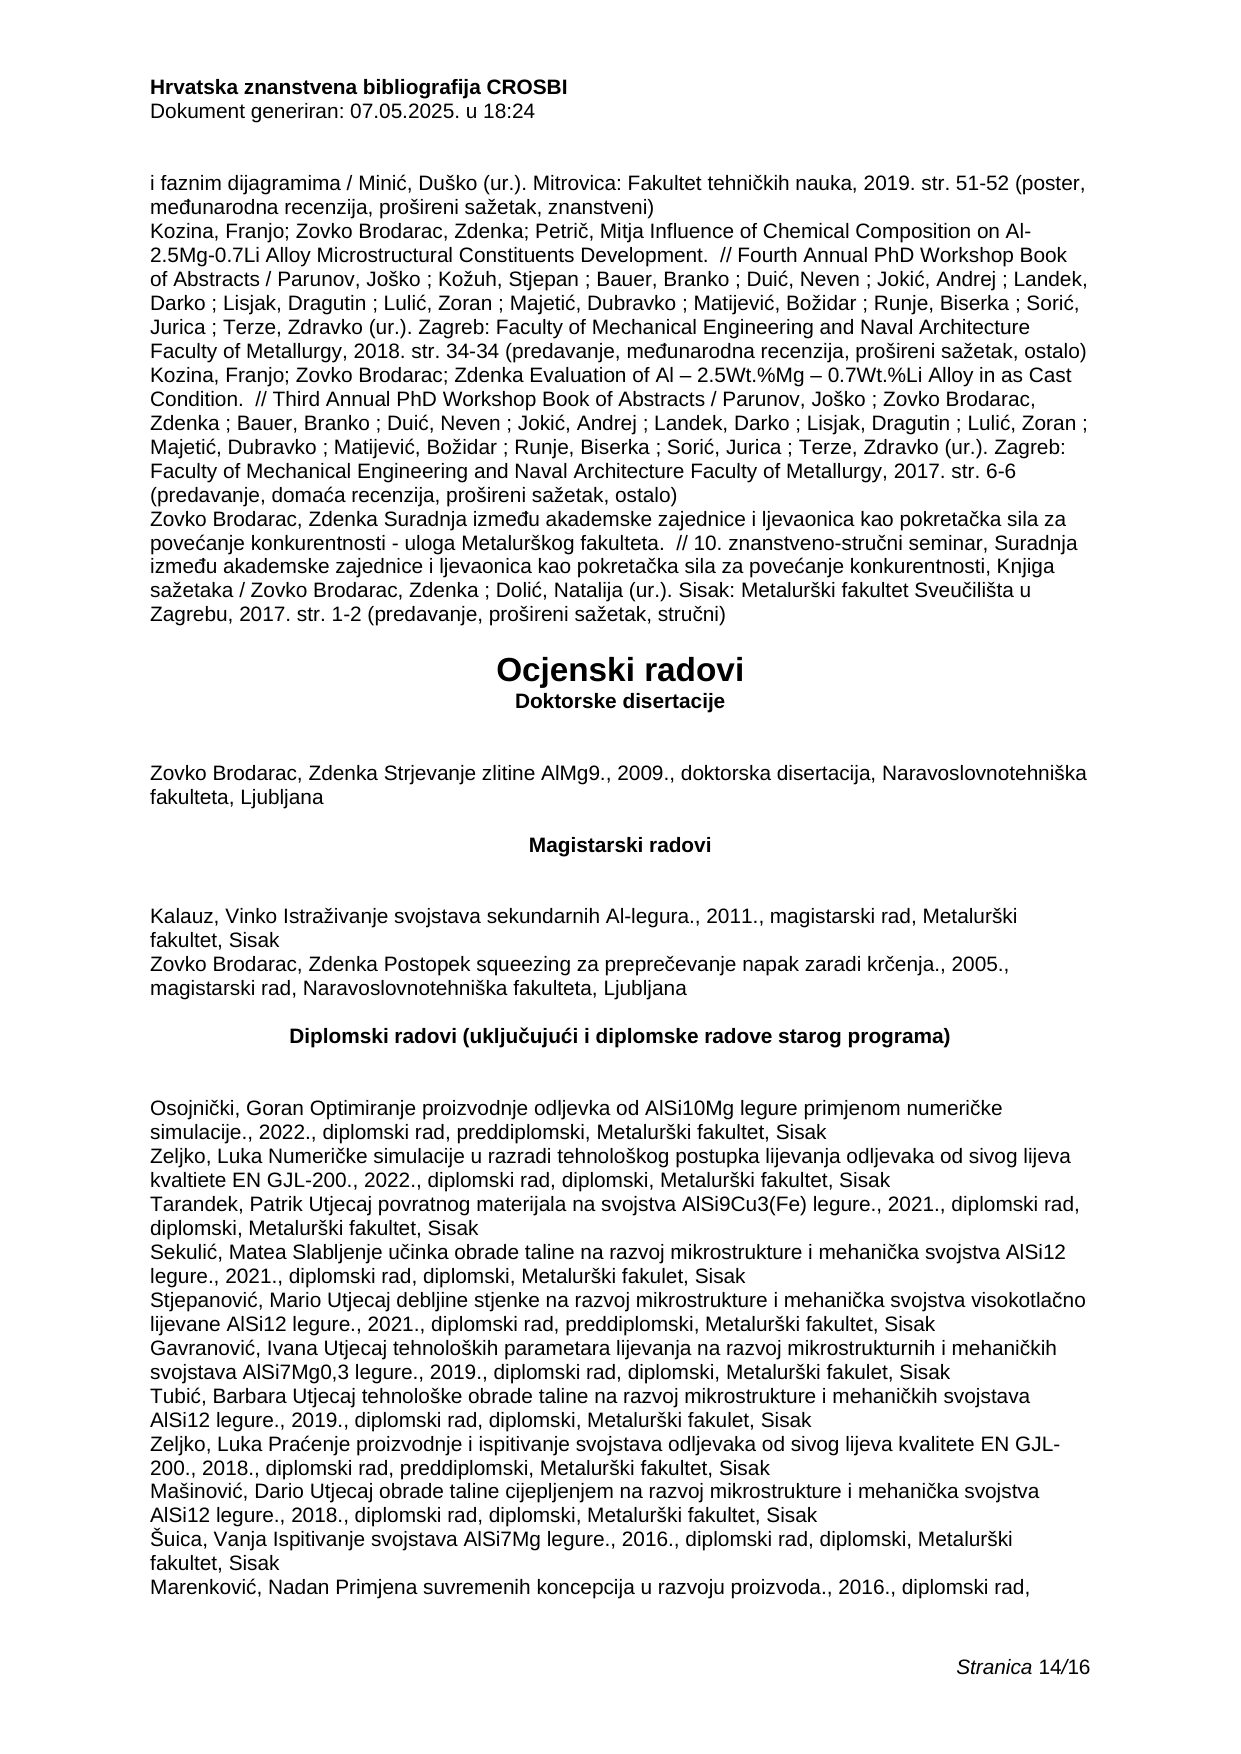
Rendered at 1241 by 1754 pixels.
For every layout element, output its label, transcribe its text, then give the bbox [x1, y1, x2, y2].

text Gavranović, Ivana [150, 1336, 1090, 1383]
text Zeljko, Luka [150, 1144, 1090, 1192]
text Zovko Brodarac, Zdenka [150, 506, 1090, 626]
text Tubić, Barbara [150, 1383, 1090, 1431]
text Kozina, Franjo; Zovko Brodarac; Zdenka [150, 363, 1090, 506]
text Zovko Brodarac, Zdenka [150, 761, 1090, 808]
text Osojnički, Goran [150, 1096, 1090, 1144]
text Mašinović, Dario [150, 1479, 1090, 1527]
subtitle Diplomski radovi (uključujući i diplomske radove starog programa) [150, 1024, 1090, 1048]
subtitle Doktorske disertacije [150, 689, 1090, 713]
subtitle Magistarski radovi [150, 832, 1090, 856]
text Šuica, Vanja [150, 1527, 1090, 1575]
text Tarandek, Patrik [150, 1192, 1090, 1240]
text Zeljko, Luka [150, 1431, 1090, 1479]
subtitle Ocjenski radovi [150, 650, 1090, 689]
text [150, 171, 1090, 219]
text Stjepanović, Mario [150, 1288, 1090, 1336]
text Kalauz, Vinko [150, 904, 1090, 952]
text Sekulić, Matea [150, 1240, 1090, 1288]
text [150, 219, 1090, 363]
text Zovko Brodarac, Zdenka [150, 952, 1090, 1000]
text Marenković, Nadan [150, 1575, 1090, 1599]
